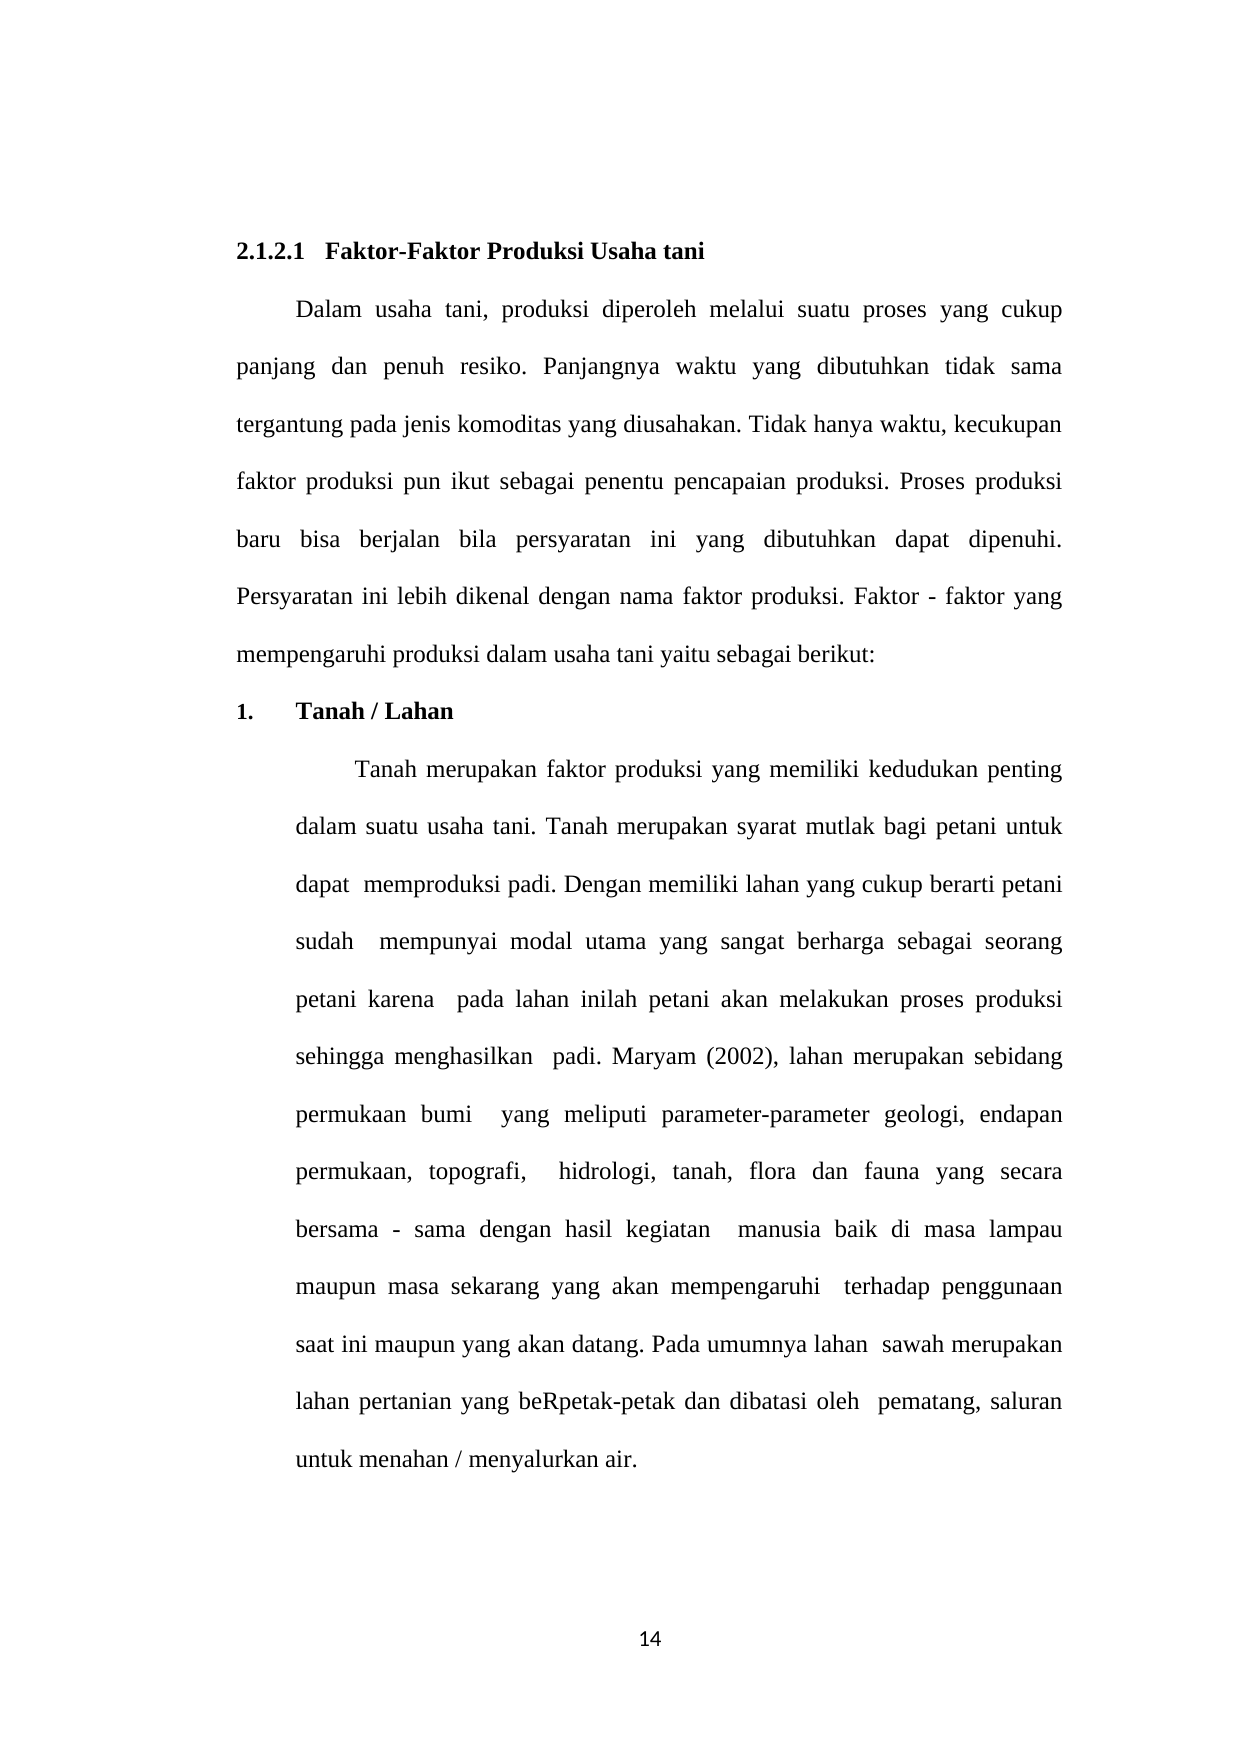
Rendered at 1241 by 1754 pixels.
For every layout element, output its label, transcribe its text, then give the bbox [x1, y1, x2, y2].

list Faktor-Faktor Produksi Usaha tani [236, 236, 1063, 265]
list Dalam usaha tani, produksi diperoleh melalui suatu proses yang cukup panjang dan penuh resiko. Panjangnya waktu yang dibutuhkan tidak sama tergantung pada jenis komoditas yang diusahakan. Tidak hanya waktu, kecukupan faktor produksi pun ikut sebagai penentu pencapaian produksi. Proses produksi baru bisa berjalan bila persyaratan ini yang dibutuhkan dapat dipenuhi. Persyaratan ini lebih dikenal dengan nama faktor produksi. Faktor - faktor yang mempengaruhi produksi dalam usaha tani yaitu sebagai berikut: [236, 294, 1063, 667]
list Tanah / Lahan [236, 696, 1063, 725]
text Tanah merupakan faktor produksi yang memiliki kedudukan penting dalam suatu usaha tani. Tanah merupakan syarat mutlak bagi petani untuk dapat memproduksi padi. Dengan memiliki lahan yang cukup berarti petani sudah mempunyai modal utama yang sangat berharga sebagai seorang petani karena pada lahan inilah petani akan melakukan proses produksi sehingga menghasilkan padi. Maryam (2002), lahan merupakan sebidang permukaan bumi yang meliputi parameter-parameter geologi, endapan permukaan, topografi, hidrologi, tanah, flora dan fauna yang secara bersama - sama dengan hasil kegiatan manusia baik di masa lampau maupun masa sekarang yang akan mempengaruhi terhadap penggunaan saat ini maupun yang akan datang. Pada umumnya lahan sawah merupakan lahan pertanian yang beRpetak-petak dan dibatasi oleh pematang, saluran untuk menahan / menyalurkan air. [295, 754, 1063, 1472]
